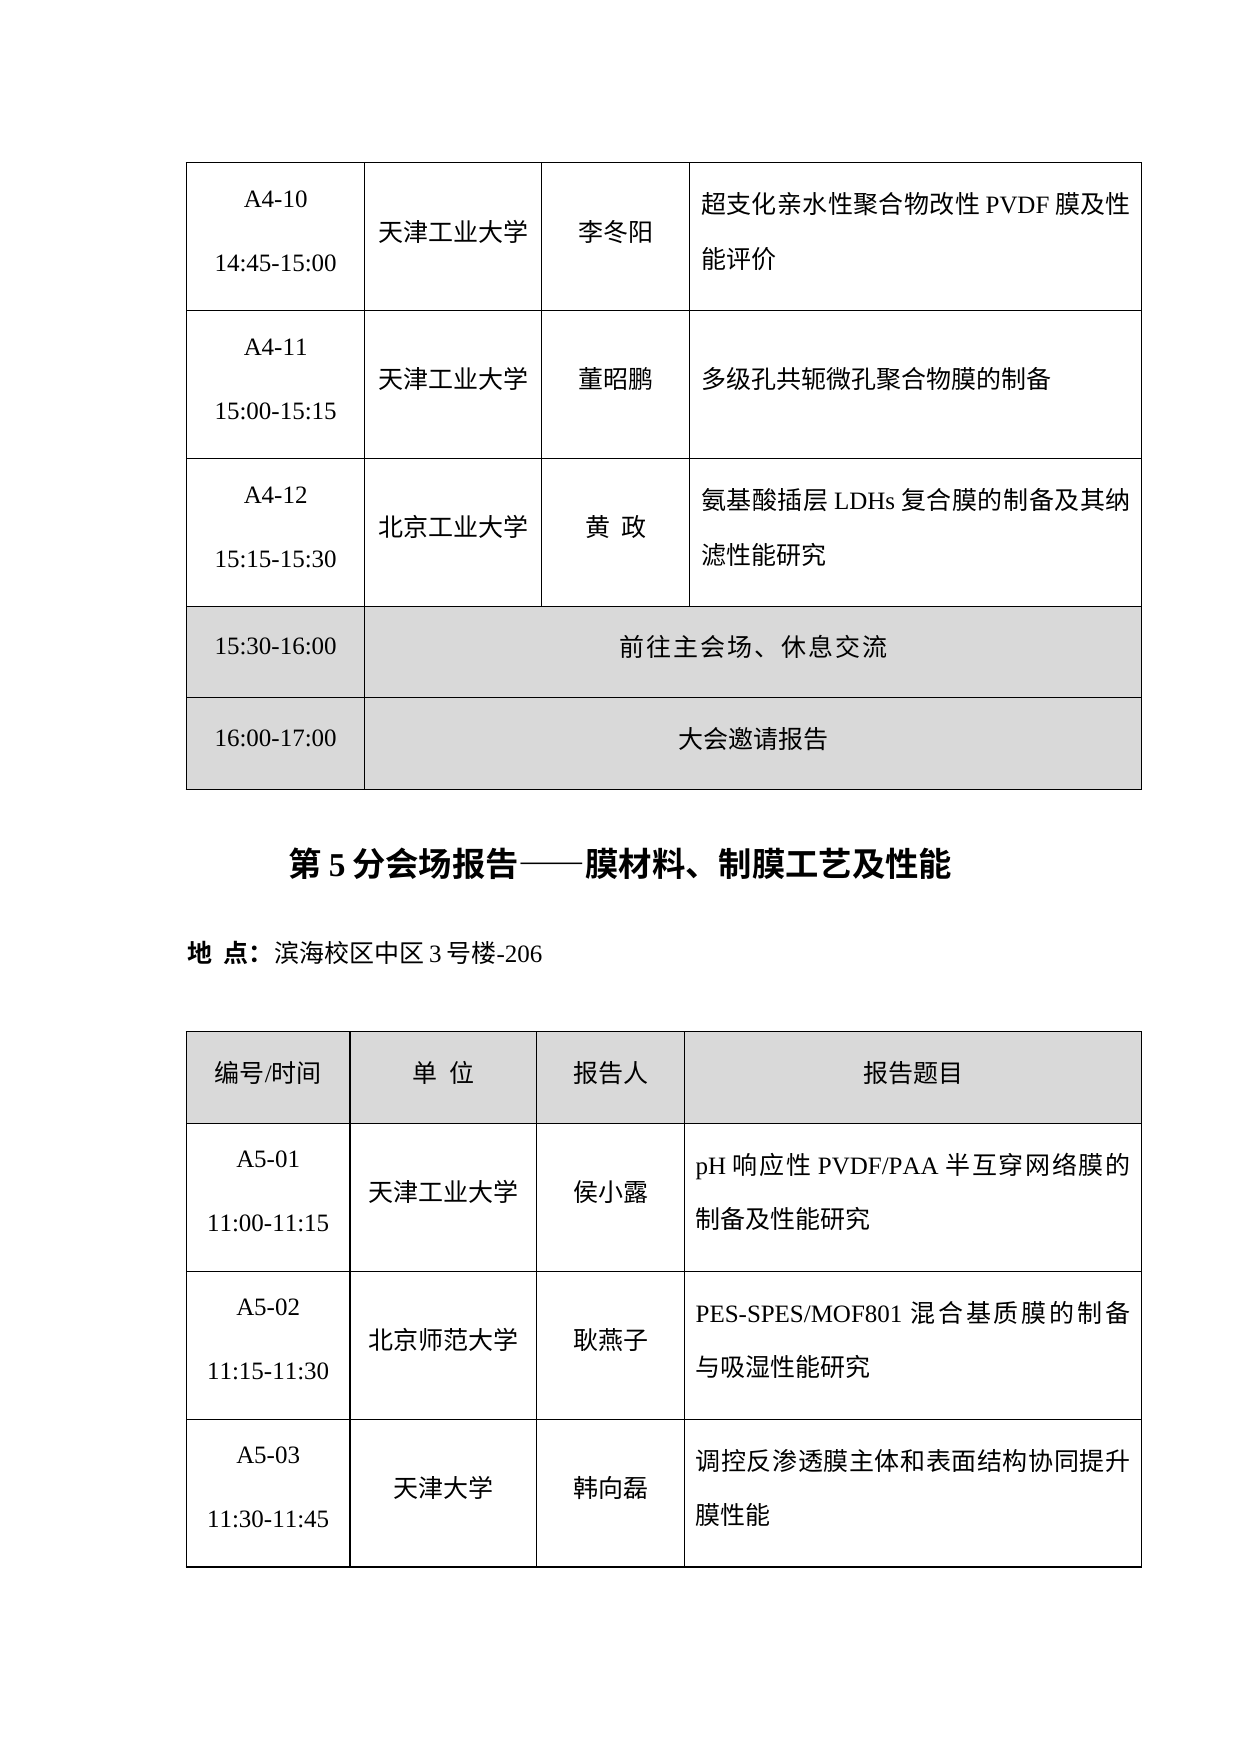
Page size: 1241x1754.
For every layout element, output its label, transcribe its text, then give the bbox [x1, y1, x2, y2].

table_cell 前往主会场、休息交流 [365, 607, 1141, 697]
text 地 点：滨海校区中区3号楼-206 [187, 934, 1053, 970]
table_cell 天津工业大学 [351, 1124, 536, 1271]
table_cell PES-SPES/MOF801混合基质膜的制备与吸湿性能研究 [685, 1272, 1141, 1418]
table_header 编号/时间 [187, 1032, 349, 1123]
table_cell A4-12 15:15-15:30 [187, 459, 364, 606]
text 第5分会场报告——膜材料、制膜工艺及性能 [187, 838, 1053, 886]
table_cell 大会邀请报告 [365, 698, 1141, 789]
table_cell 北京师范大学 [351, 1272, 536, 1418]
table_cell 董昭鹏 [542, 311, 689, 458]
table_cell 15:30-16:00 [187, 607, 364, 697]
table_cell 调控反渗透膜主体和表面结构协同提升膜性能 [685, 1420, 1141, 1566]
table_cell A5-01 11:00-11:15 [187, 1124, 349, 1271]
table_cell 韩向磊 [537, 1420, 684, 1566]
table_cell A5-03 11:30-11:45 [187, 1420, 349, 1566]
table_cell 耿燕子 [537, 1272, 684, 1418]
table_cell A4-10 14:45-15:00 [187, 163, 364, 310]
table_cell 超支化亲水性聚合物改性PVDF膜及性能评价 [690, 163, 1141, 310]
table_cell 天津工业大学 [365, 163, 541, 310]
table_cell A4-11 15:00-15:15 [187, 311, 364, 458]
table_cell 16:00-17:00 [187, 698, 364, 789]
table_cell pH响应性PVDF/PAA半互穿网络膜的制备及性能研究 [685, 1124, 1141, 1271]
table_cell 北京工业大学 [365, 459, 541, 606]
table_cell 天津大学 [351, 1420, 536, 1566]
table_header 报告题目 [685, 1032, 1141, 1123]
table_header 报告人 [537, 1032, 684, 1123]
table_cell 侯小露 [537, 1124, 684, 1271]
table_cell 多级孔共轭微孔聚合物膜的制备 [690, 311, 1141, 458]
table_cell 黄 政 [542, 459, 689, 606]
table_cell 天津工业大学 [365, 311, 541, 458]
table_header 单 位 [351, 1032, 536, 1123]
table_cell A5-02 11:15-11:30 [187, 1272, 349, 1418]
table_cell 李冬阳 [542, 163, 689, 310]
table_cell 氨基酸插层LDHs复合膜的制备及其纳滤性能研究 [690, 459, 1141, 606]
